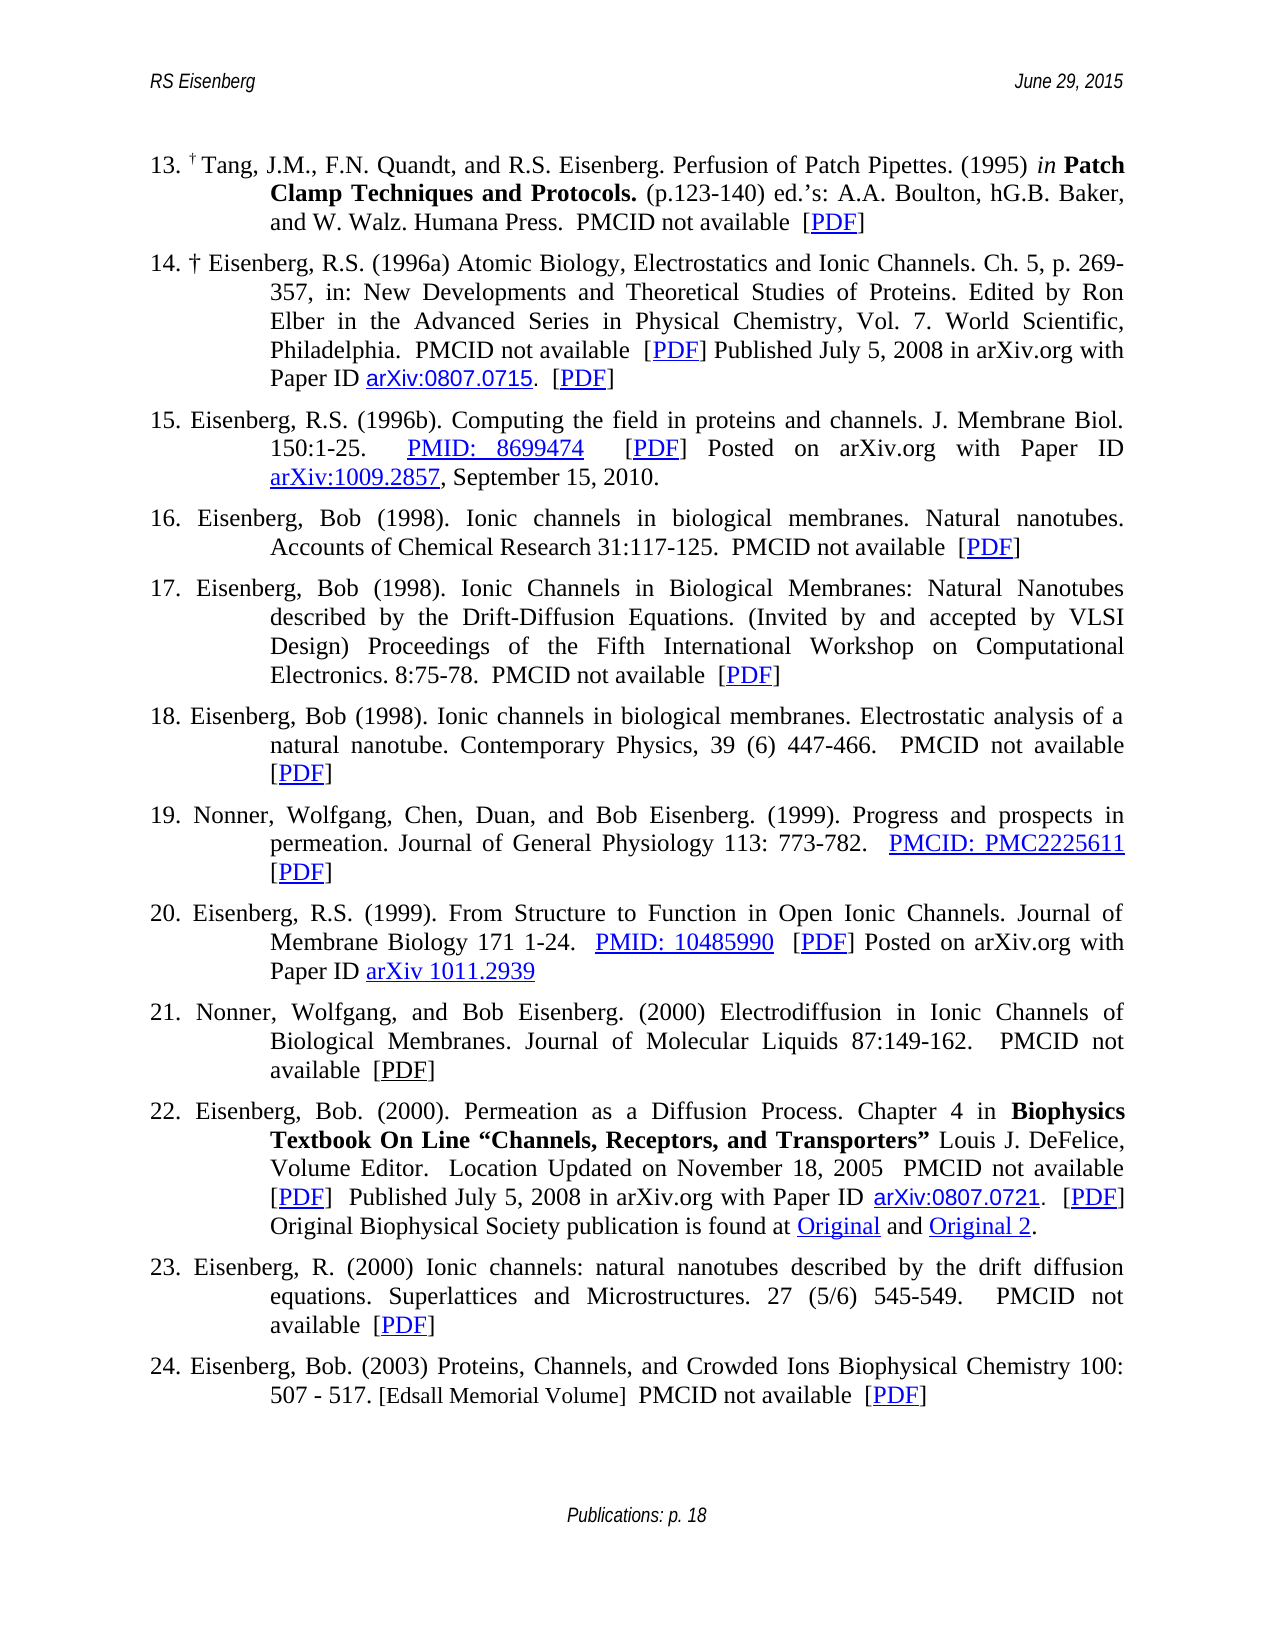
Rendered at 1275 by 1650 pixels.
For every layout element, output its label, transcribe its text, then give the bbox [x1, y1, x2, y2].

text 15. Eisenberg, R.S. (1996b). Computing the field in proteins and channels. J. Membrane Biol. 150:1-25. PMID: 8699474 [PDF] Posted on arXiv.org with Paper ID arXiv:1009.2857, September 15, 2010. [150, 405, 1125, 491]
text 18. Eisenberg, Bob (1998). Ionic channels in biological membranes. Electrostatic analysis of a natural nanotube. Contemporary Physics, 39 (6) 447-466. PMCID not available [PDF] [150, 701, 1125, 787]
text 19. Nonner, Wolfgang, Chen, Duan, and Bob Eisenberg. (1999). Progress and prospects in permeation. Journal of General Physiology 113: 773-782. PMCID: PMC2225611 [PDF] [150, 800, 1125, 886]
text 22. Eisenberg, Bob. (2000). Permeation as a Diffusion Process. Chapter 4 in Biophysics Textbook On Line “Channels, Receptors, and Transporters” Louis J. DeFelice, Volume Editor. Location Updated on November 18, 2005 PMCID not available [PDF] Published July 5, 2008 in arXiv.org with Paper ID arXiv:0807.0721. [PDF] Original Biophysical Society publication is found at Original and Original 2. [150, 1096, 1125, 1240]
text 23. Eisenberg, R. (2000) Ionic channels: natural nanotubes described by the drift diffusion equations. Superlattices and Microstructures. 27 (5/6) 545-549. PMCID not available [PDF] [150, 1252, 1125, 1338]
text 13. † Tang, J.M., F.N. Quandt, and R.S. Eisenberg. Perfusion of Patch Pipettes. (1995) in Patch Clamp Techniques and Protocols. (p.123-140) ed.’s: A.A. Boulton, hG.B. Baker, and W. Walz. Humana Press. PMCID not available [PDF] [150, 150, 1125, 236]
text 20. Eisenberg, R.S. (1999). From Structure to Function in Open Ionic Channels. Journal of Membrane Biology 171 1-24. PMID: 10485990 [PDF] Posted on arXiv.org with Paper ID arXiv 1011.2939 [150, 898, 1125, 985]
text 24. Eisenberg, Bob. (2003) Proteins, Channels, and Crowded Ions Biophysical Chemistry 100: 507 - 517. [Edsall Memorial Volume] PMCID not available [PDF] [150, 1351, 1125, 1408]
text 21. Nonner, Wolfgang, and Bob Eisenberg. (2000) Electrodiffusion in Ionic Channels of Biological Membranes. Journal of Molecular Liquids 87:149-162. PMCID not available [PDF] [150, 997, 1125, 1083]
text 16. Eisenberg, Bob (1998). Ionic channels in biological membranes. Natural nanotubes. Accounts of Chemical Research 31:117-125. PMCID not available [PDF] [150, 503, 1125, 561]
text 14. † Eisenberg, R.S. (1996a) Atomic Biology, Electrostatics and Ionic Channels. Ch. 5, p. 269-357, in: New Developments and Theoretical Studies of Proteins. Edited by Ron Elber in the Advanced Series in Physical Chemistry, Vol. 7. World Scientific, Philadelphia. PMCID not available [PDF] Published July 5, 2008 in arXiv.org with Paper ID arXiv:0807.0715. [PDF] [150, 248, 1125, 392]
text 17. Eisenberg, Bob (1998). Ionic Channels in Biological Membranes: Natural Nanotubes described by the Drift-Diffusion Equations. (Invited by and accepted by VLSI Design) Proceedings of the Fifth International Workshop on Computational Electronics. 8:75-78. PMCID not available [PDF] [150, 573, 1125, 688]
